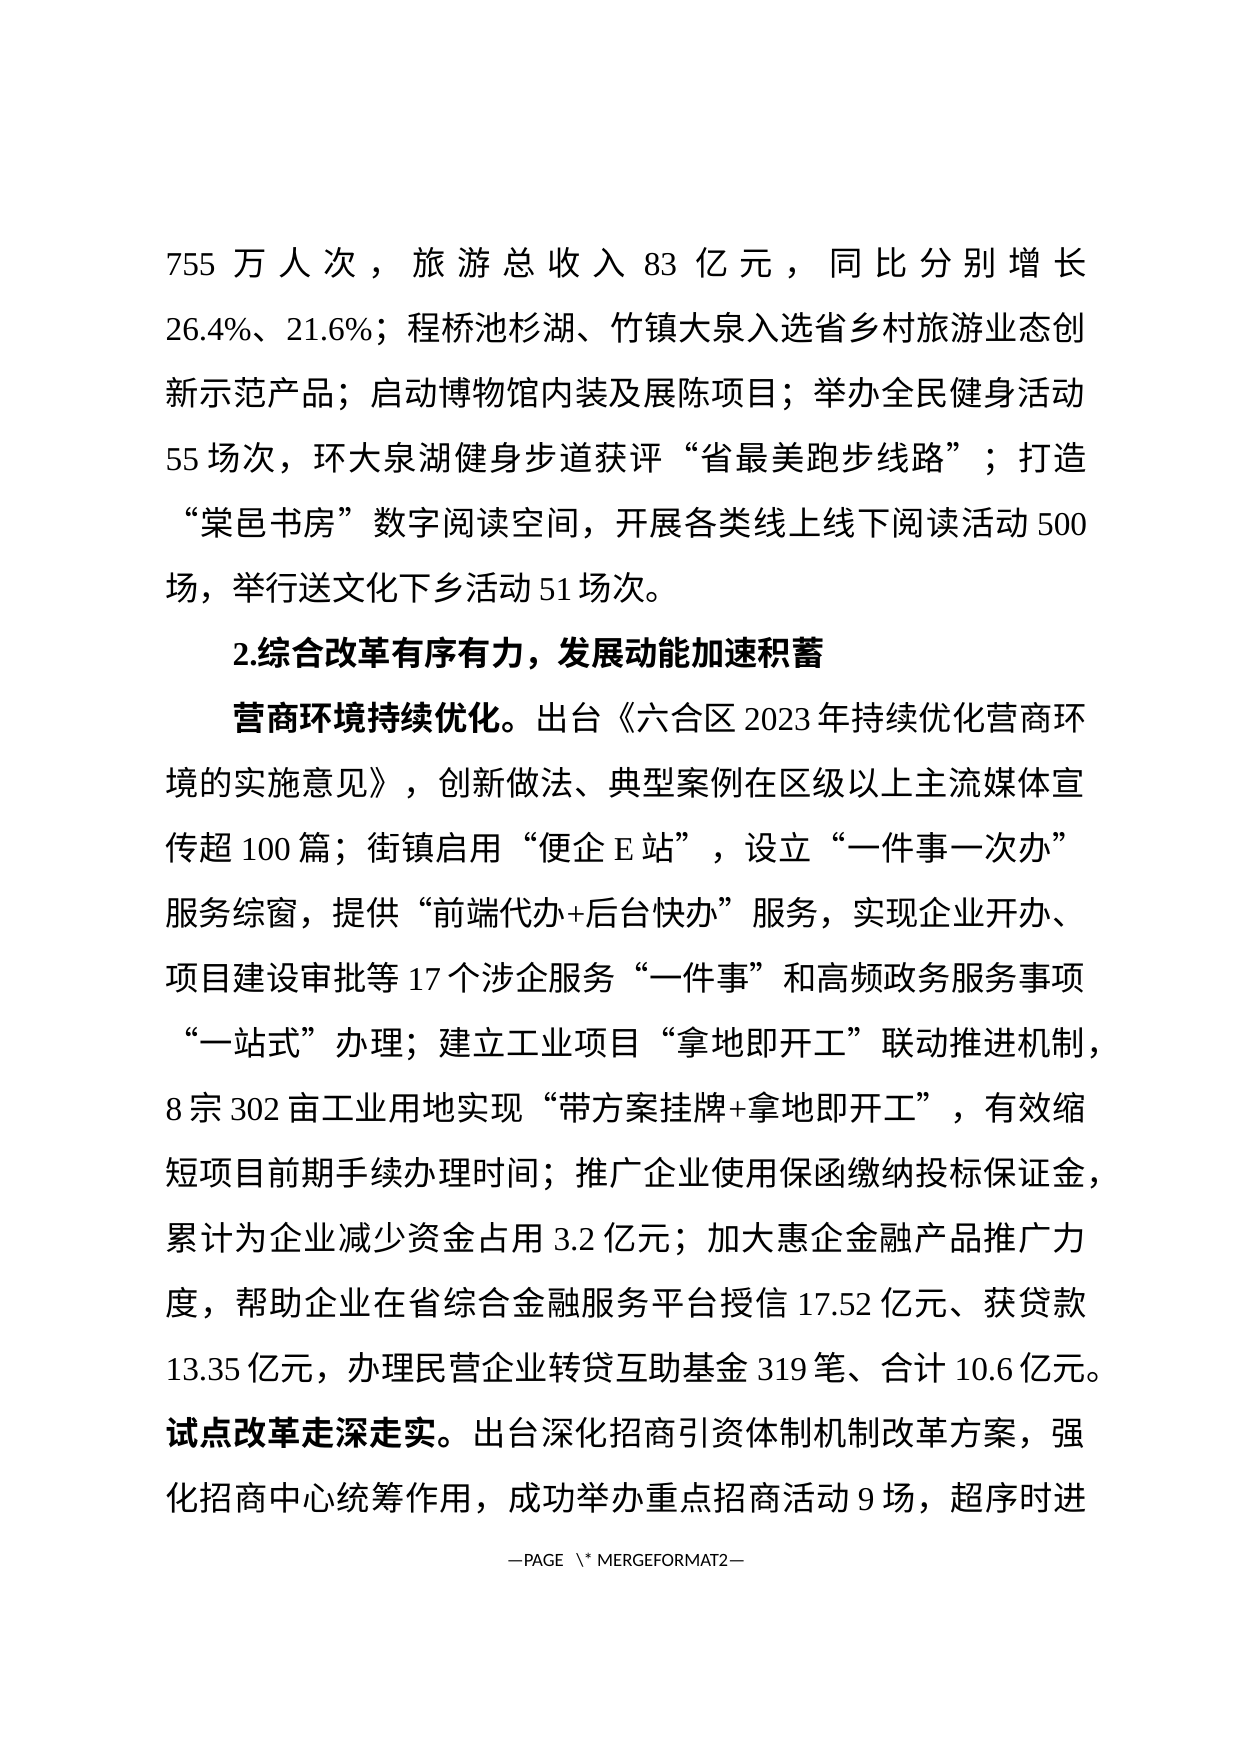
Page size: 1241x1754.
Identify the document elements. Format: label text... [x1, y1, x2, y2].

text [165, 229, 1087, 619]
text 2.综合改革有序有力，发展动能加速积蓄 [165, 619, 1087, 684]
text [165, 684, 1087, 1529]
